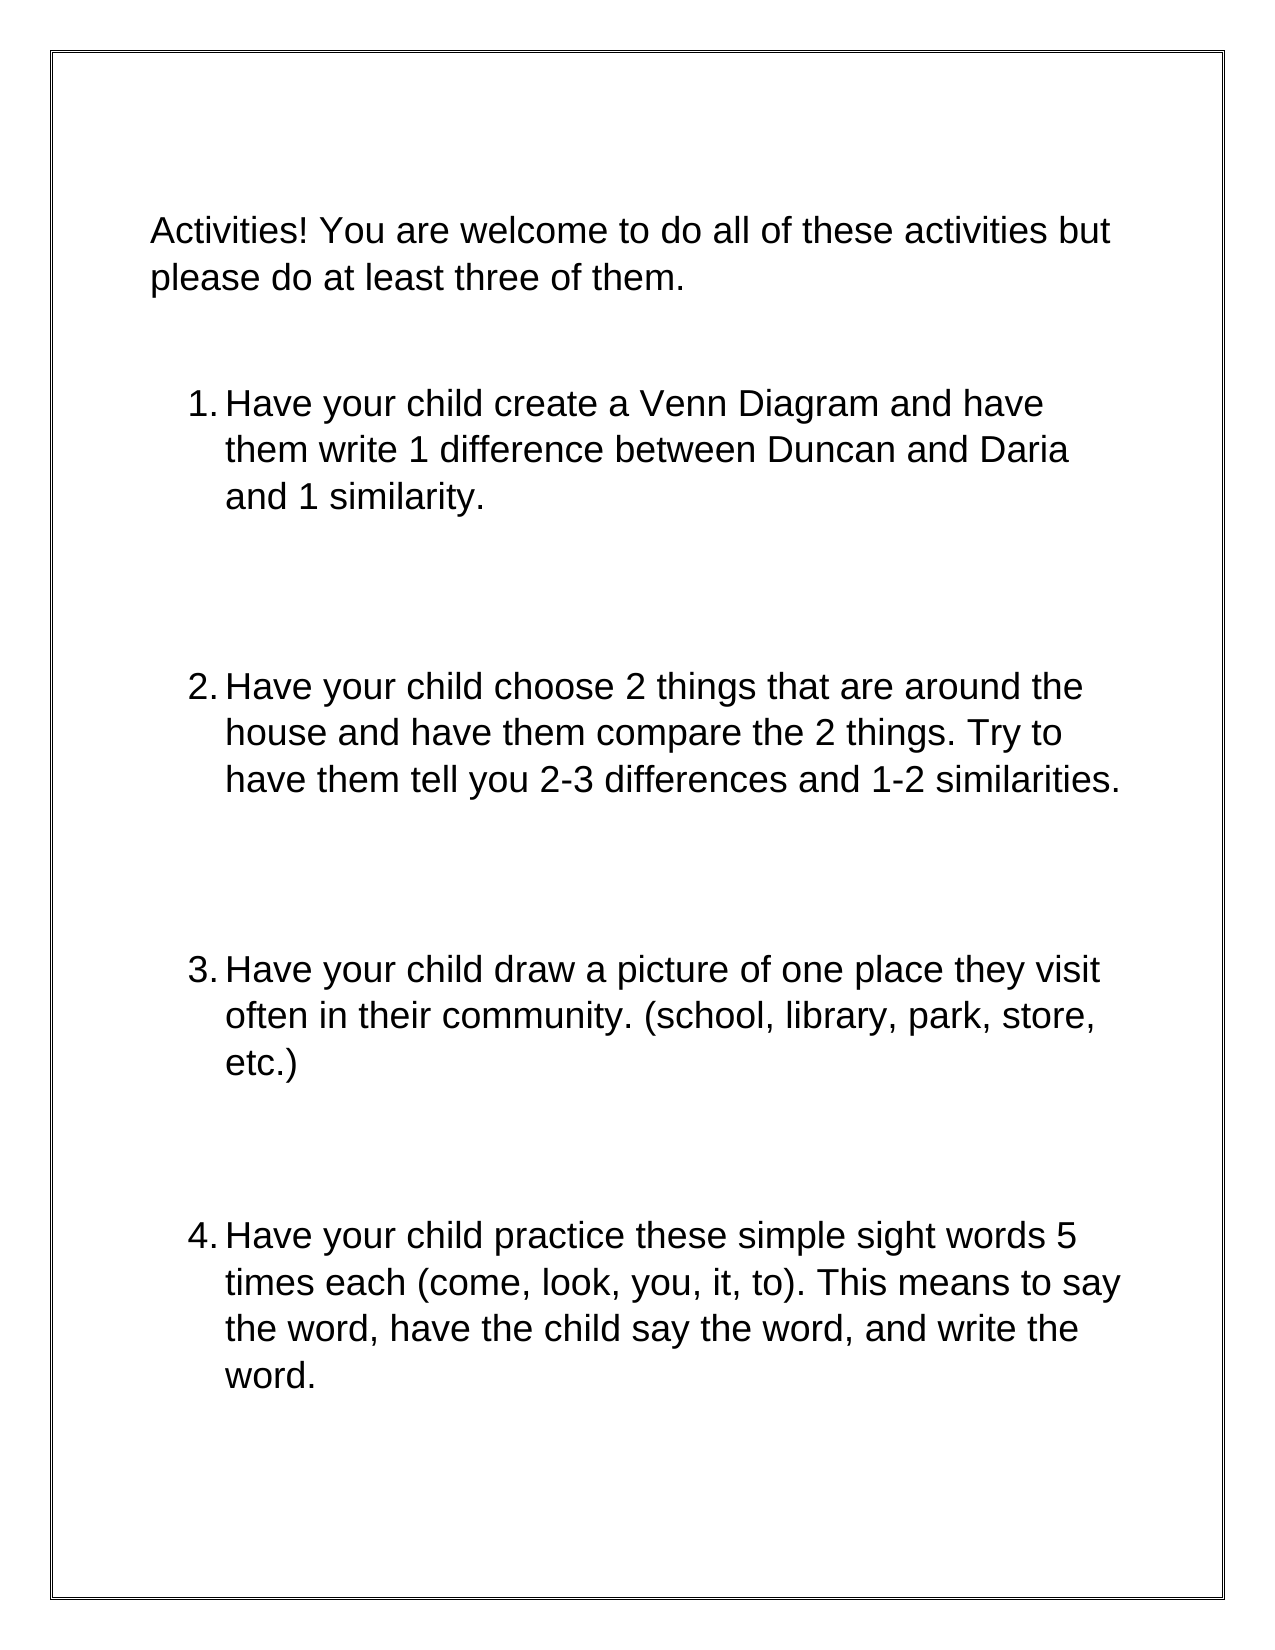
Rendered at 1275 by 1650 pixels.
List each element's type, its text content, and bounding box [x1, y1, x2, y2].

list Have your child choose 2 things that are around the house and have them compare the 2 things. Try to have them tell you 2-3 differences and 1-2 similarities. [187, 664, 1125, 800]
list Have your child draw a picture of one place they visit often in their community. (school, library, park, store, etc.) [187, 947, 1125, 1083]
list Have your child practice these simple sight words 5 times each (come, look, you, it, to). This means to say the word, have the child say the word, and write the word. [187, 1213, 1125, 1396]
list Have your child create a Venn Diagram and have them write 1 difference between Duncan and Daria and 1 similarity. [187, 381, 1125, 517]
text Activities! You are welcome to do all of these activities but please do at least three of them. [150, 208, 1125, 298]
